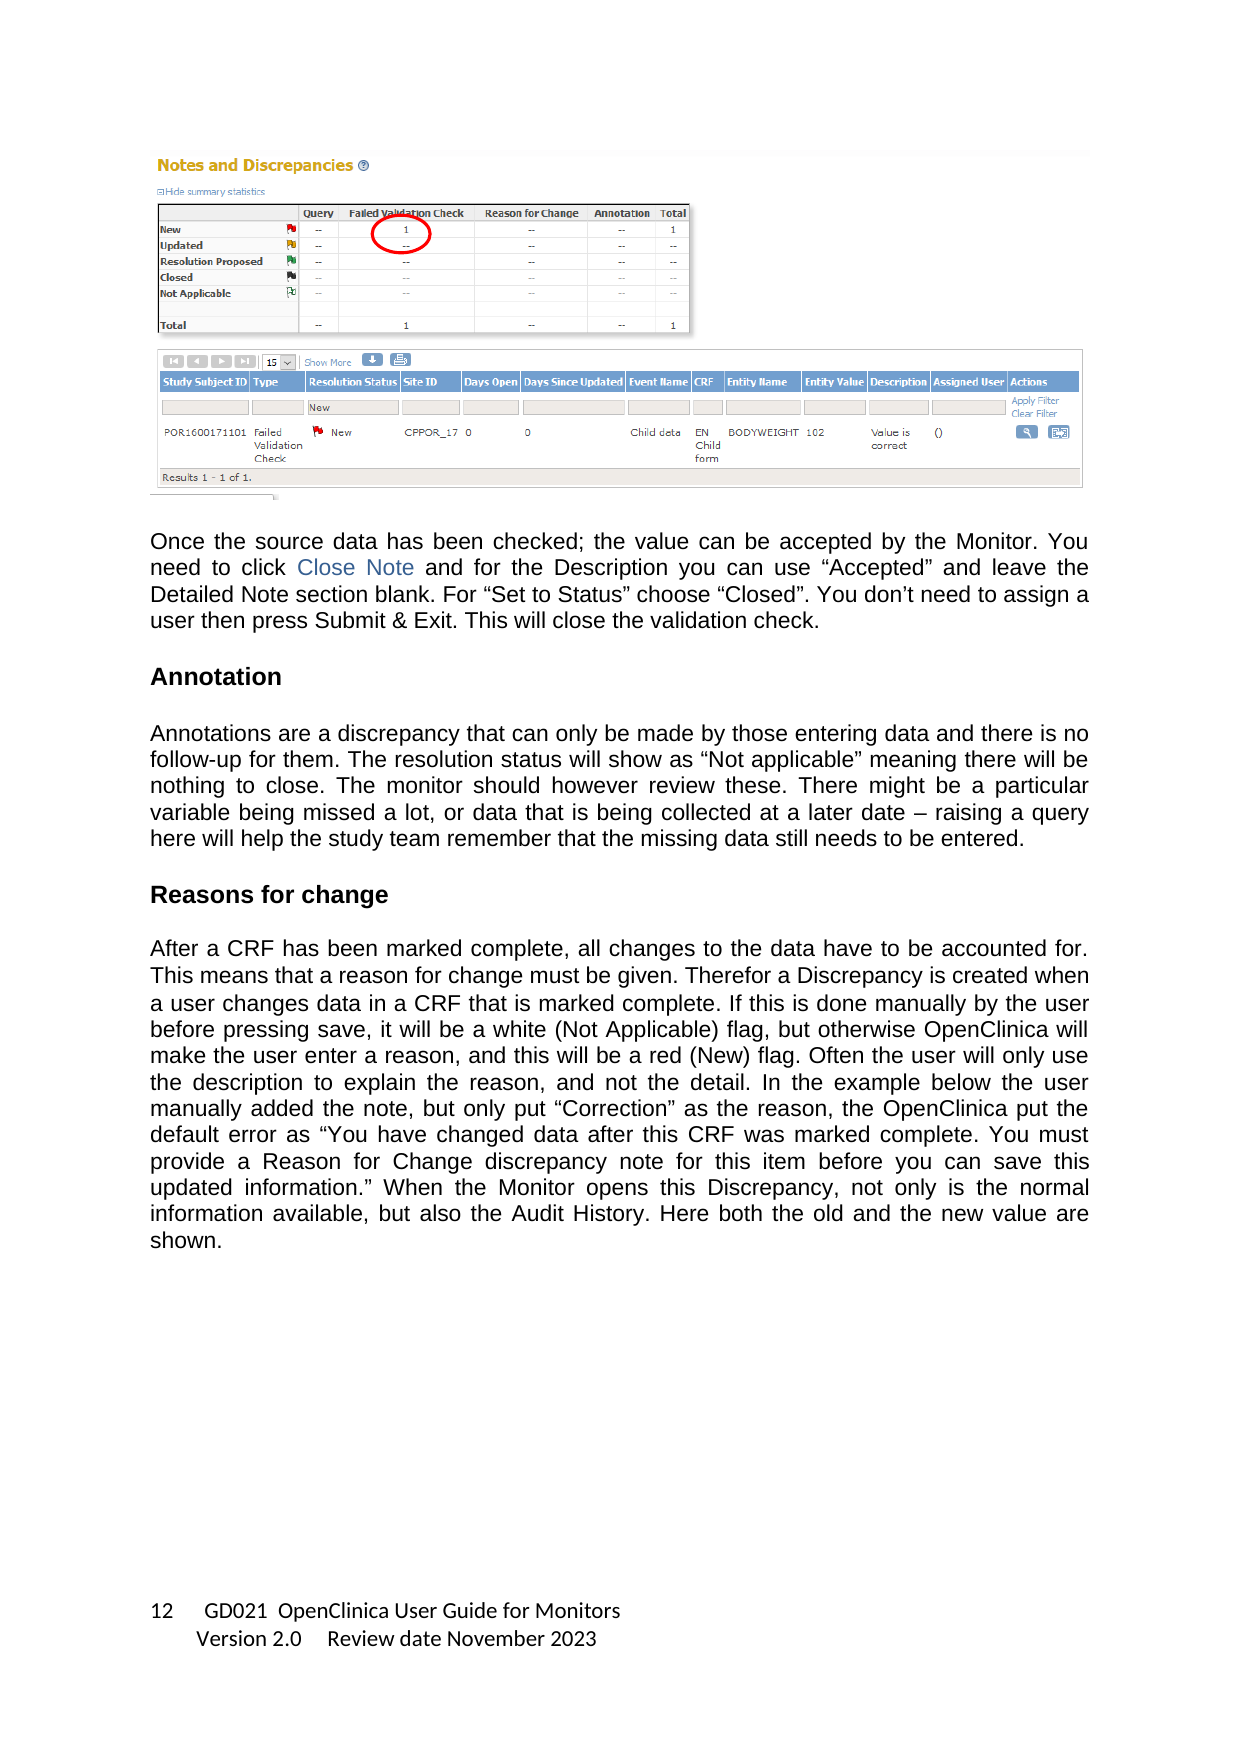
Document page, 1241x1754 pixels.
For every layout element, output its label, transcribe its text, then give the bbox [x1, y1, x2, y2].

text Annotation [150, 662, 1090, 691]
text Reasons for change [150, 880, 1090, 909]
text After a CRF has been marked complete, all changes to the data have to be accounted for. This means that a reason for change must be given. Therefor a Discrepancy is created when a user changes data in a CRF that is marked complete. If this is done manually by the user before pressing save, it will be a white (Not Applicable) flag, but otherwise OpenClinica will make the user enter a reason, and this will be a red (New) flag. Often the user will only use the description to explain the reason, and not the detail. In the example below the user manually added the note, but only put “Correction” as the reason, the OpenClinica put the default error as “You have changed data after this CRF was marked complete. You must provide a Reason for Change discrepancy note for this item before you can save this updated information.” When the Monitor opens this Discrepancy, not only is the normal information available, but also the Audit History. Here both the old and the new value are shown. [150, 935, 1090, 1253]
text Once the source data has been checked; the value can be accepted by the Monitor. You need to click Close Note and for the Description you can use “Accepted” and leave the Detailed Note section blank. For “Set to Status” choose “Closed”. You don’t need to assign a user then press Submit & Exit. This will close the validation check. [150, 528, 1090, 633]
text Annotations are a discrepancy that can only be made by those entering data and there is no follow-up for them. The resolution status will show as “Not applicable” meaning there will be nothing to close. The monitor should however review these. There might be a particular variable being missed a lot, or data that is being collected at a later date – raising a query here will help the study team remember that the missing data still needs to be entered. [150, 719, 1090, 851]
